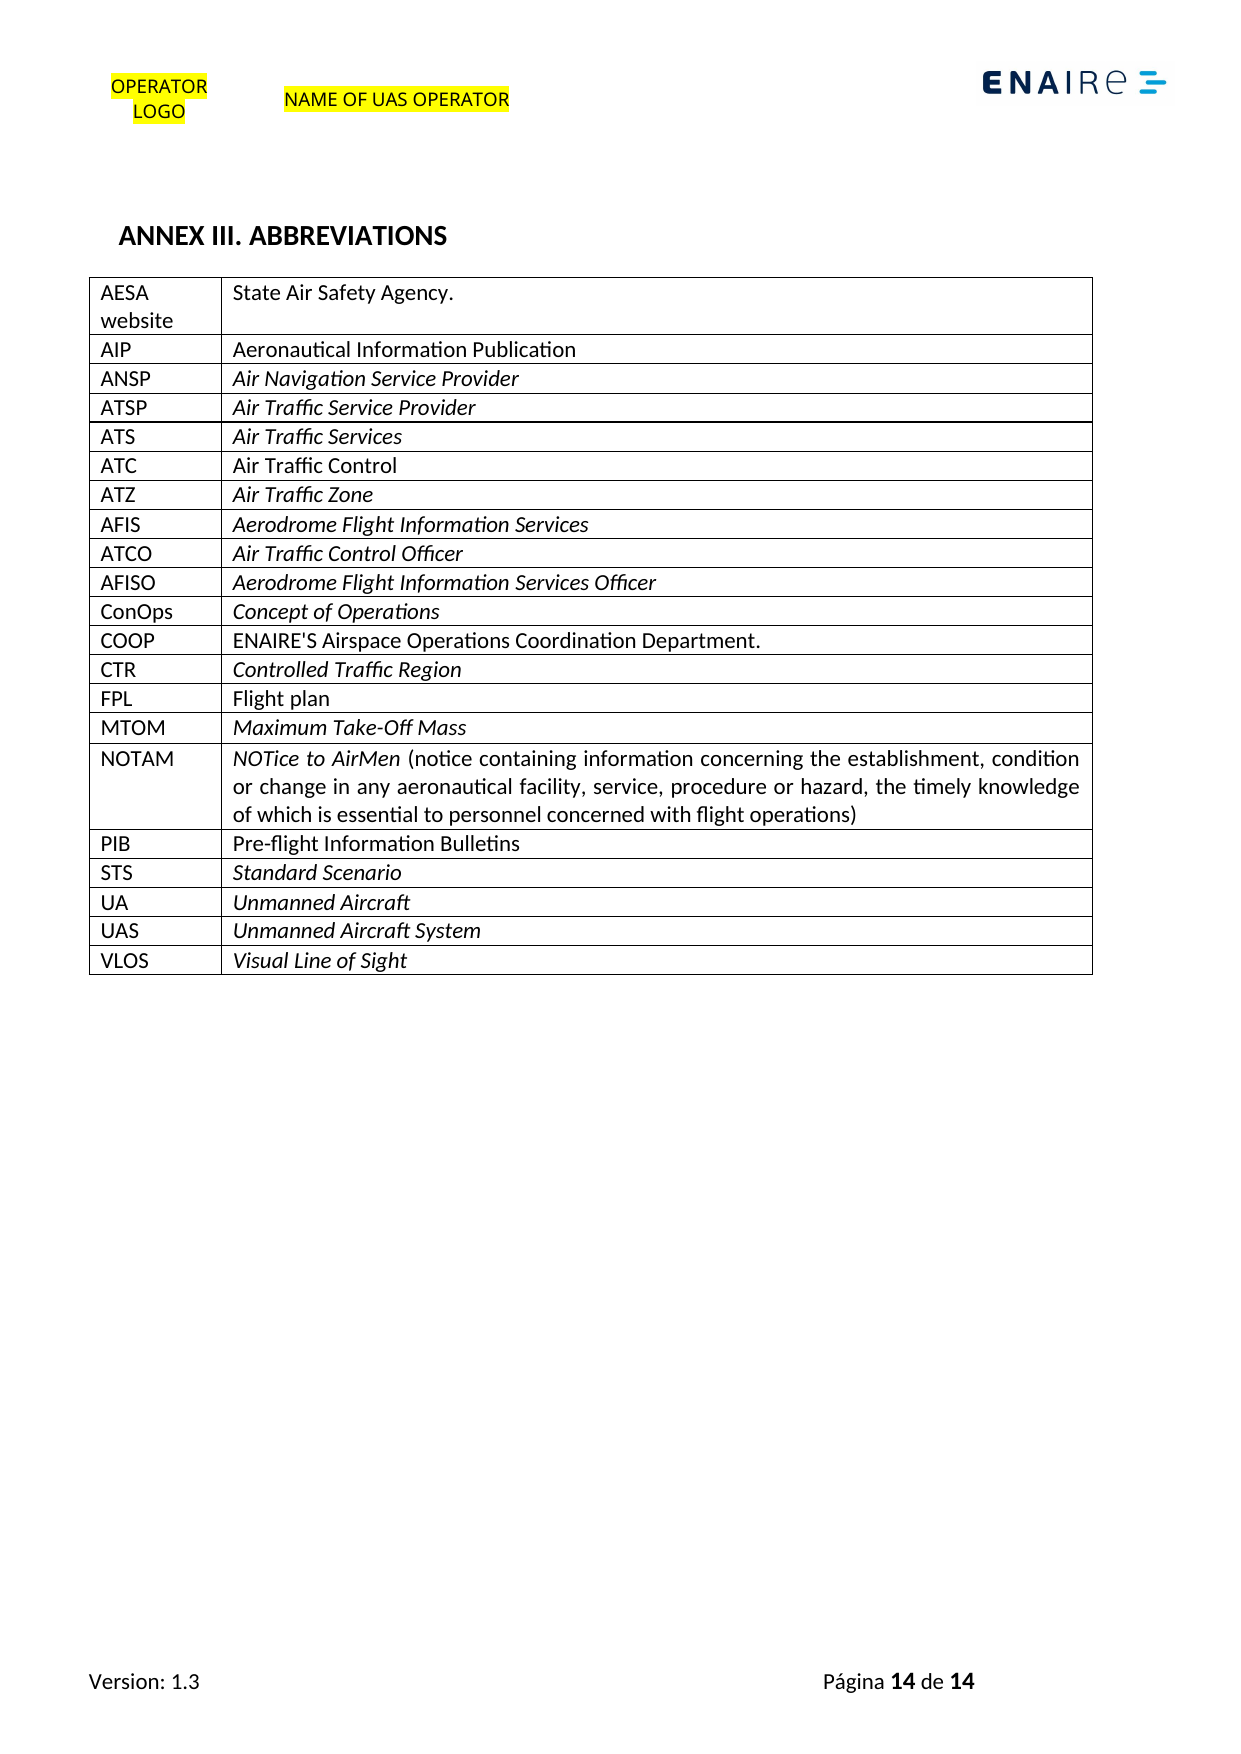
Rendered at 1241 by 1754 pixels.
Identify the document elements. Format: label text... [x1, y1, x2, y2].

table_cell Concept of Operations [222, 597, 1092, 625]
table_cell PIB [90, 830, 221, 857]
picture [975, 61, 1175, 106]
table_cell ATC [90, 452, 221, 479]
table_cell UAS [90, 917, 221, 945]
table_cell Standard Scenario [222, 859, 1092, 887]
table_cell VLOS [90, 946, 221, 974]
table_cell Air Traffic Zone [222, 481, 1092, 509]
table_cell Unmanned Aircraft System [222, 917, 1092, 945]
table_cell COOP [90, 626, 221, 654]
table_cell FPL [90, 684, 221, 712]
table_cell Aerodrome Flight Information Services [222, 510, 1092, 538]
table_cell Air Traffic Control [222, 452, 1092, 479]
table_header State Air Safety Agency. [222, 278, 1092, 334]
table_cell UA [90, 888, 221, 916]
table_cell Visual Line of Sight [222, 946, 1092, 974]
table_cell Maximum Take-Off Mass [222, 713, 1092, 743]
table_cell Pre-flight Information Bulletins [222, 830, 1092, 857]
table_cell NOTice to AirMen (notice containing information concerning the establishment, condition or change in any aeronautical facility, service, procedure or hazard, the timely knowledge of which is essential to personnel concerned with flight operations) [222, 744, 1092, 828]
table_cell ATZ [90, 481, 221, 509]
table_cell Controlled Traffic Region [222, 655, 1092, 683]
table_cell Air Traffic Service Provider [222, 394, 1092, 421]
table_cell ATCO [90, 539, 221, 567]
table_cell ATS [90, 423, 221, 451]
table_cell NOTAM [90, 744, 221, 828]
table_cell STS [90, 859, 221, 887]
subtitle ANNEX III. ABBREVIATIONS [118, 217, 1152, 252]
table_cell Air Traffic Services [222, 423, 1092, 451]
table_cell Air Traffic Control Officer [222, 539, 1092, 567]
table_cell ANSP [90, 364, 221, 392]
table_cell Flight plan [222, 684, 1092, 712]
table_cell Aerodrome Flight Information Services Officer [222, 568, 1092, 596]
table_cell CTR [90, 655, 221, 683]
table_cell Aeronautical Information Publication [222, 335, 1092, 363]
table_cell AFISO [90, 568, 221, 596]
table_header AESA website [90, 278, 221, 334]
table_cell AIP [90, 335, 221, 363]
table_cell AFIS [90, 510, 221, 538]
table_cell Air Navigation Service Provider [222, 364, 1092, 392]
table_cell ENAIRE'S Airspace Operations Coordination Department. [222, 626, 1092, 654]
table_cell ConOps [90, 597, 221, 625]
table_cell MTOM [90, 713, 221, 743]
table_cell ATSP [90, 394, 221, 421]
table_cell Unmanned Aircraft [222, 888, 1092, 916]
